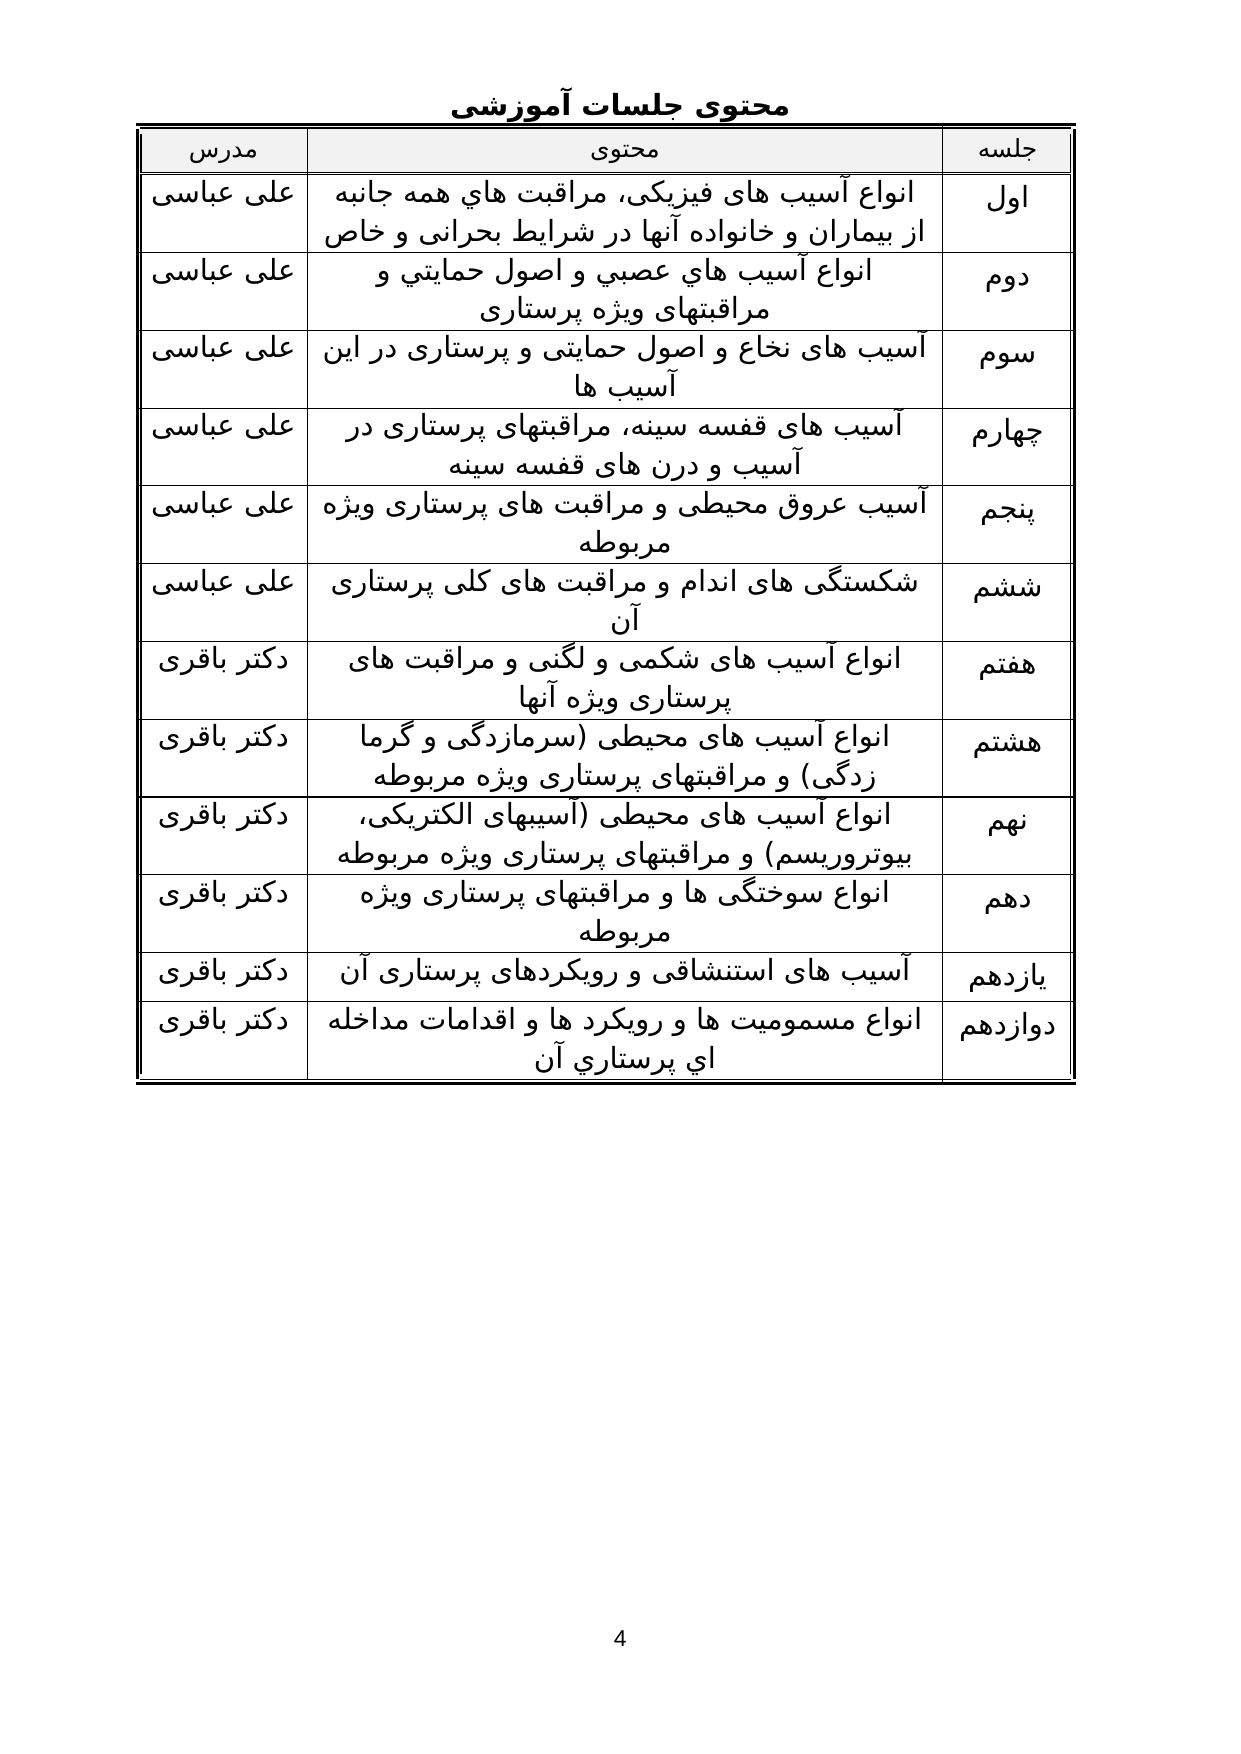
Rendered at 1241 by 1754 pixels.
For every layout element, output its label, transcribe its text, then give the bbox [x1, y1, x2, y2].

table_cell سوم [943, 331, 1070, 407]
table_cell دکتر باقری [142, 642, 307, 719]
table_cell نهم [943, 798, 1070, 874]
table_cell دهم [943, 875, 1070, 952]
table_cell علی عباسی [142, 486, 307, 563]
table_cell دوم [943, 253, 1070, 329]
table_cell دکتر باقری [142, 798, 307, 874]
table_cell شکستگی های اندام و مراقبت های کلی پرستاری آن [308, 564, 942, 641]
table_cell یازدهم [943, 953, 1070, 1001]
table_header جلسه [943, 126, 1073, 172]
table_cell دکتر باقری [142, 720, 307, 796]
table_cell انواع مسموميت ها و رويكرد ها و اقدامات مداخله اي پرستاري آن [308, 1002, 942, 1079]
table_cell انواع آسیب های فیزیکی، مراقبت هاي همه جانبه از بيماران و خانواده آنها در شرايط بحرانی و خاص [308, 175, 942, 252]
table_cell چهارم [943, 409, 1070, 485]
table_cell آسیب عروق محیطی و مراقبت های پرستاری ویژه مربوطه [308, 486, 942, 563]
table_cell علی عباسی [142, 331, 307, 407]
table_cell دوازدهم [943, 1002, 1073, 1079]
table_header مدرس [139, 126, 308, 172]
table_cell دکتر باقری [142, 875, 307, 952]
table_cell انواع سوختگی ها و مراقبتهای پرستاری ویژه مربوطه [308, 875, 942, 952]
table_cell انواع آسیب های محیطی (آسیبهای الکتریکی، بیوتروریسم) و مراقبتهای پرستاری ویژه مربوطه [308, 798, 942, 874]
table_cell انواع آسیب های محیطی (سرمازدگی و گرما زدگی) و مراقبتهای پرستاری ویژه مربوطه [308, 720, 942, 796]
table_cell علی عباسی [142, 253, 307, 329]
table_cell علی عباسی [142, 564, 307, 641]
table_cell دکتر باقری [139, 1002, 307, 1079]
table_cell علی عباسی [142, 409, 307, 485]
table_cell انواع آسیب های شکمی و لگنی و مراقبت های پرستاری ویژه آنها [308, 642, 942, 719]
table_header محتوی [308, 129, 942, 172]
table_cell آسیب های نخاع و اصول حمایتی و پرستاری در این آسیب ها [308, 331, 942, 407]
table_cell آسیب های قفسه سینه، مراقبتهای پرستاری در آسیب و درن های قفسه سینه [308, 409, 942, 485]
table_cell هفتم [943, 642, 1070, 719]
table_cell اول [943, 175, 1070, 252]
table_cell پنجم [943, 486, 1070, 563]
table_cell ششم [943, 564, 1070, 641]
table_cell هشتم [943, 720, 1070, 796]
text محتوی جلسات آموزشی [150, 89, 1090, 123]
table_cell انواع آسيب هاي عصبي و اصول حمايتي و مراقبتهای ویژه پرستاری [308, 253, 942, 329]
table_cell علی عباسی [142, 175, 307, 252]
table_cell دکتر باقری [142, 953, 307, 1001]
table_cell آسیب های استنشاقی و رویکردهای پرستاری آن [308, 953, 942, 1001]
